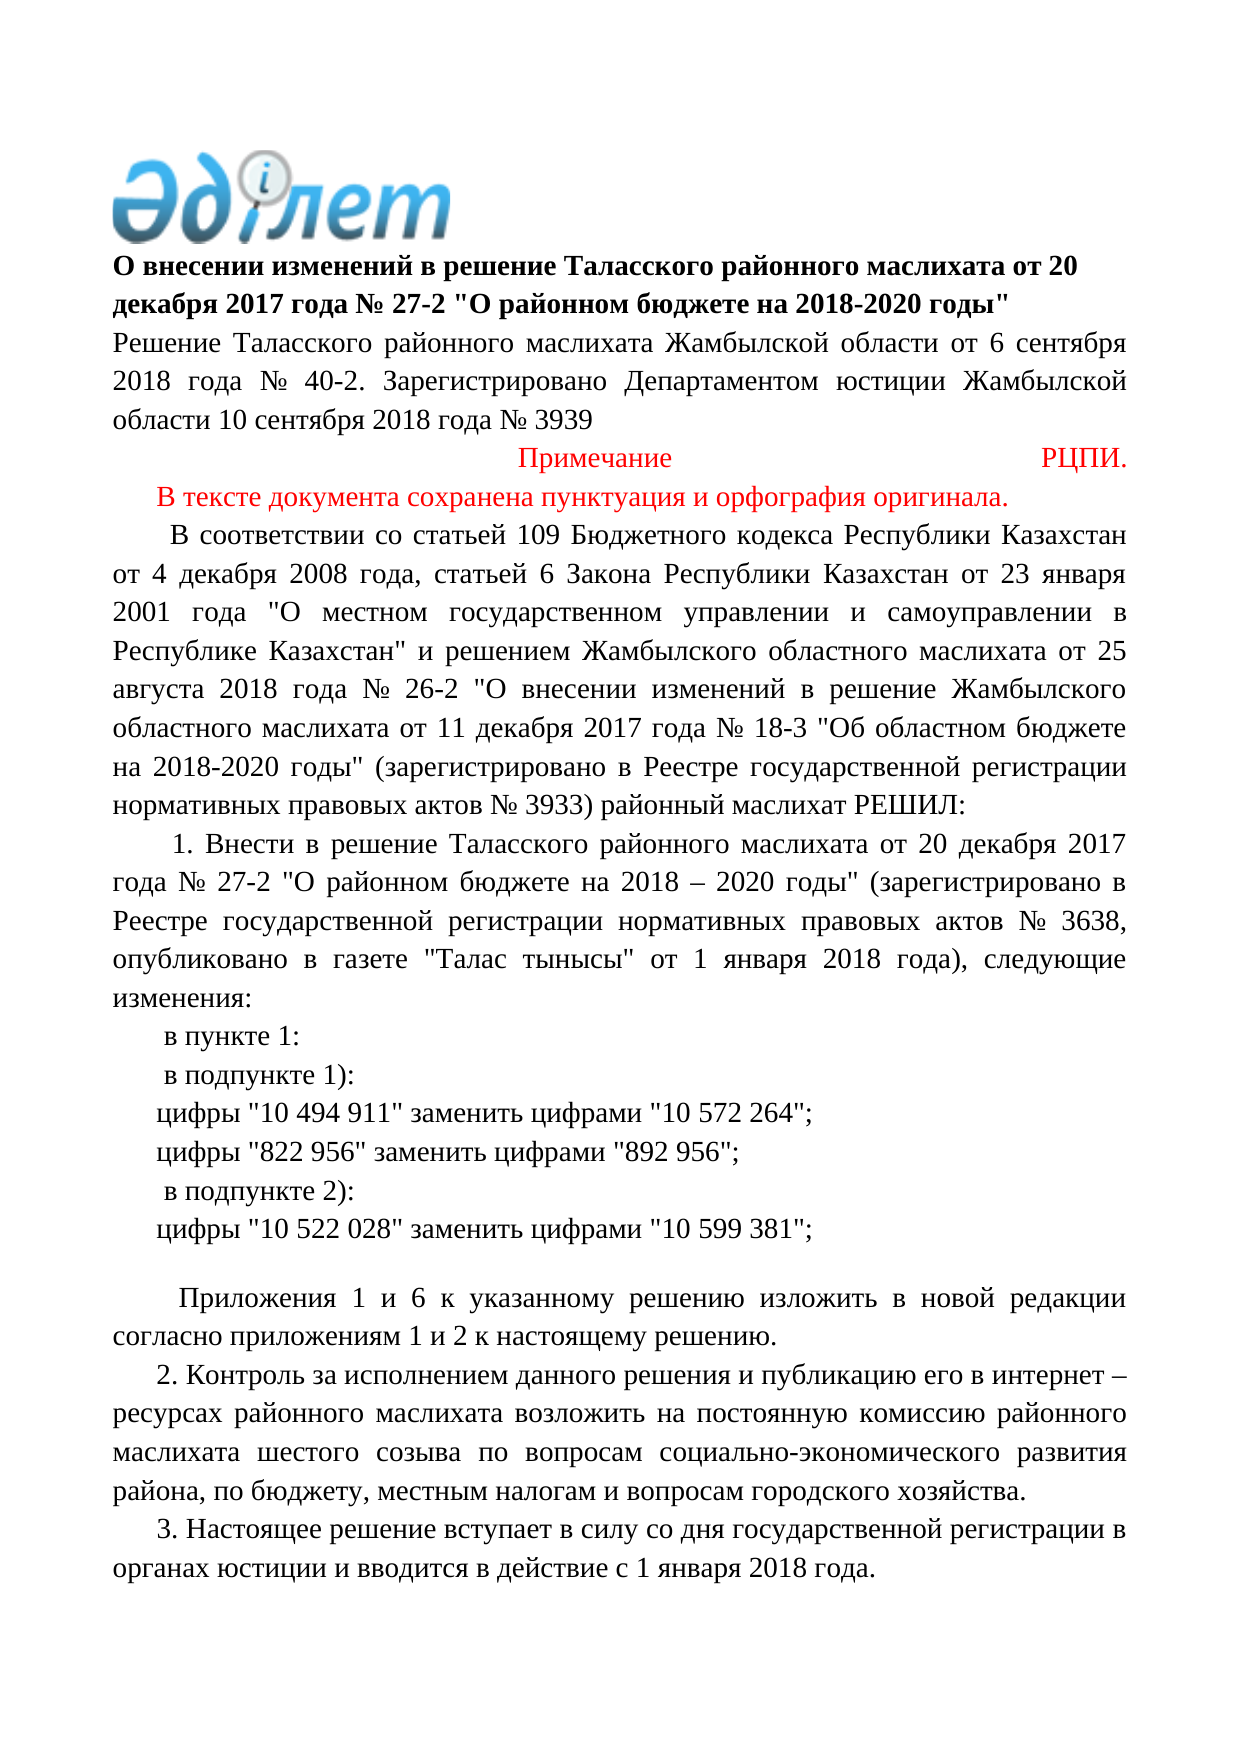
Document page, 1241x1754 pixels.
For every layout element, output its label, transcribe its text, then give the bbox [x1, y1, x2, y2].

text 3. Настоящее решение вступает в силу со дня государственной регистрации в органах юстиции и вводится в действие с 1 января 2018 года. [112, 1511, 1128, 1583]
text Решение Таласского районного маслихата Жамбылской области от 6 сентября 2018 года № 40-2. Зарегистрировано Департаментом юстиции Жамбылской области 10 сентября 2018 года № 3939 [112, 325, 1128, 435]
text О внесении изменений в решение Таласского районного маслихата от 20 декабря 2017 года № 27-2 "О районном бюджете на 2018-2020 годы" [112, 248, 1128, 320]
text цифры "10 522 028" заменить цифрами "10 599 381"; [112, 1211, 1128, 1245]
text цифры "10 494 911" заменить цифрами "10 572 264"; [112, 1096, 1128, 1129]
text В соответствии со статьей 109 Бюджетного кодекса Республики Казахстан от 4 декабря 2008 года, статьей 6 Закона Республики Казахстан от 23 января 2001 года "О местном государственном управлении и самоуправлении в Республике Казахстан" и решением Жамбылского областного маслихата от 25 августа 2018 года № 26-2 "О внесении изменений в решение Жамбылского областного маслихата от 11 декабря 2017 года № 18-3 "Об областном бюджете на 2018-2020 годы" (зарегистрировано в Реестре государственной регистрации нормативных правовых актов № 3933) районный маслихат РЕШИЛ: [112, 517, 1128, 821]
text Примечание РЦПИ. В тексте документа сохранена пунктуация и орфография оригинала. [112, 440, 1128, 512]
text в пункте 1: [112, 1018, 1128, 1052]
text Приложения 1 и 6 к указанному решению изложить в новой редакции согласно приложениям 1 и 2 к настоящему решению. [112, 1280, 1128, 1352]
text цифры "822 956" заменить цифрами "892 956"; [112, 1134, 1128, 1168]
picture [112, 150, 451, 244]
text в подпункте 2): [112, 1173, 1128, 1206]
text в подпункте 1): [112, 1057, 1128, 1091]
text 2. Контроль за исполнением данного решения и публикацию его в интернет – ресурсах районного маслихата возложить на постоянную комиссию районного маслихата шестого созыва по вопросам социально-экономического развития района, по бюджету, местным налогам и вопросам городского хозяйства. [112, 1357, 1128, 1506]
text 1. Внести в решение Таласского районного маслихата от 20 декабря 2017 года № 27-2 "О районном бюджете на 2018 – 2020 годы" (зарегистрировано в Реестре государственной регистрации нормативных правовых актов № 3638, опубликовано в газете "Талас тынысы" от 1 января 2018 года), следующие изменения: [112, 826, 1128, 1013]
